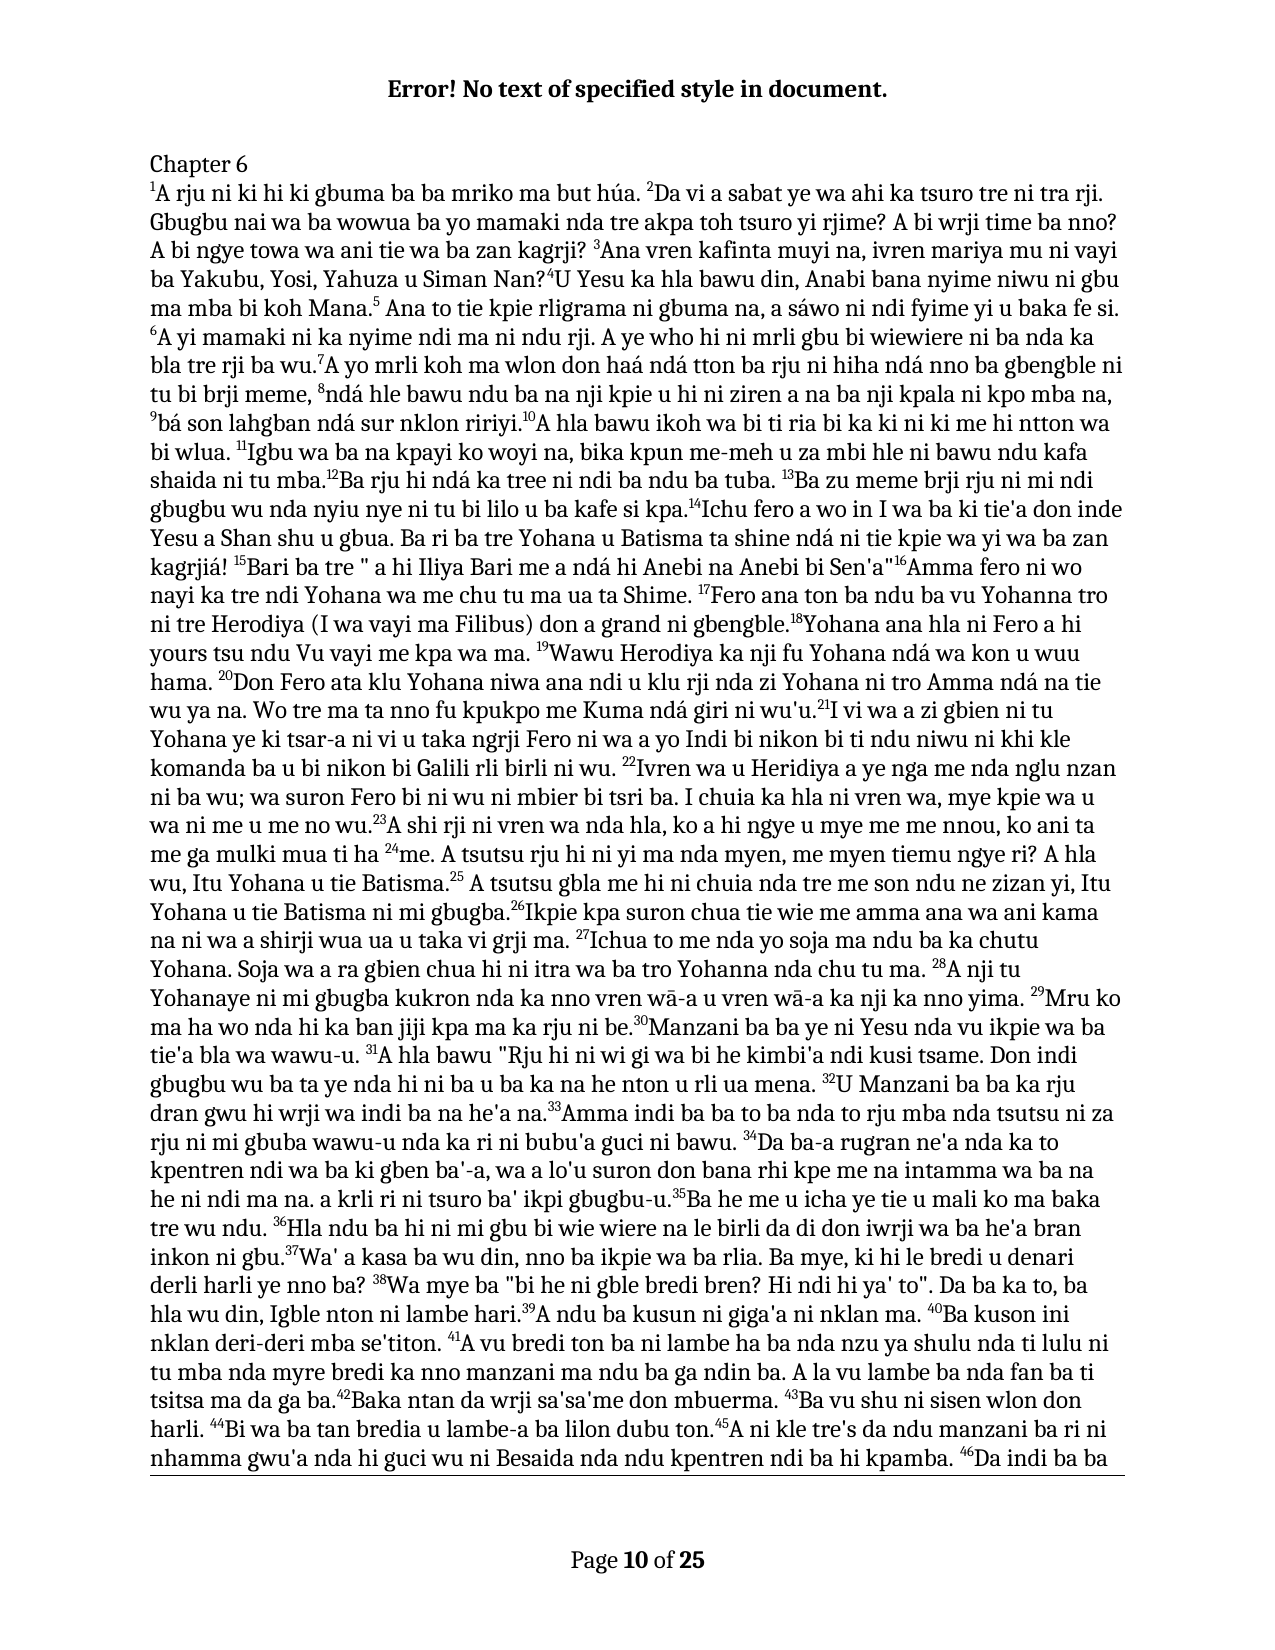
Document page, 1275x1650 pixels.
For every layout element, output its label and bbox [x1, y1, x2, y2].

text [150, 150, 1125, 1475]
